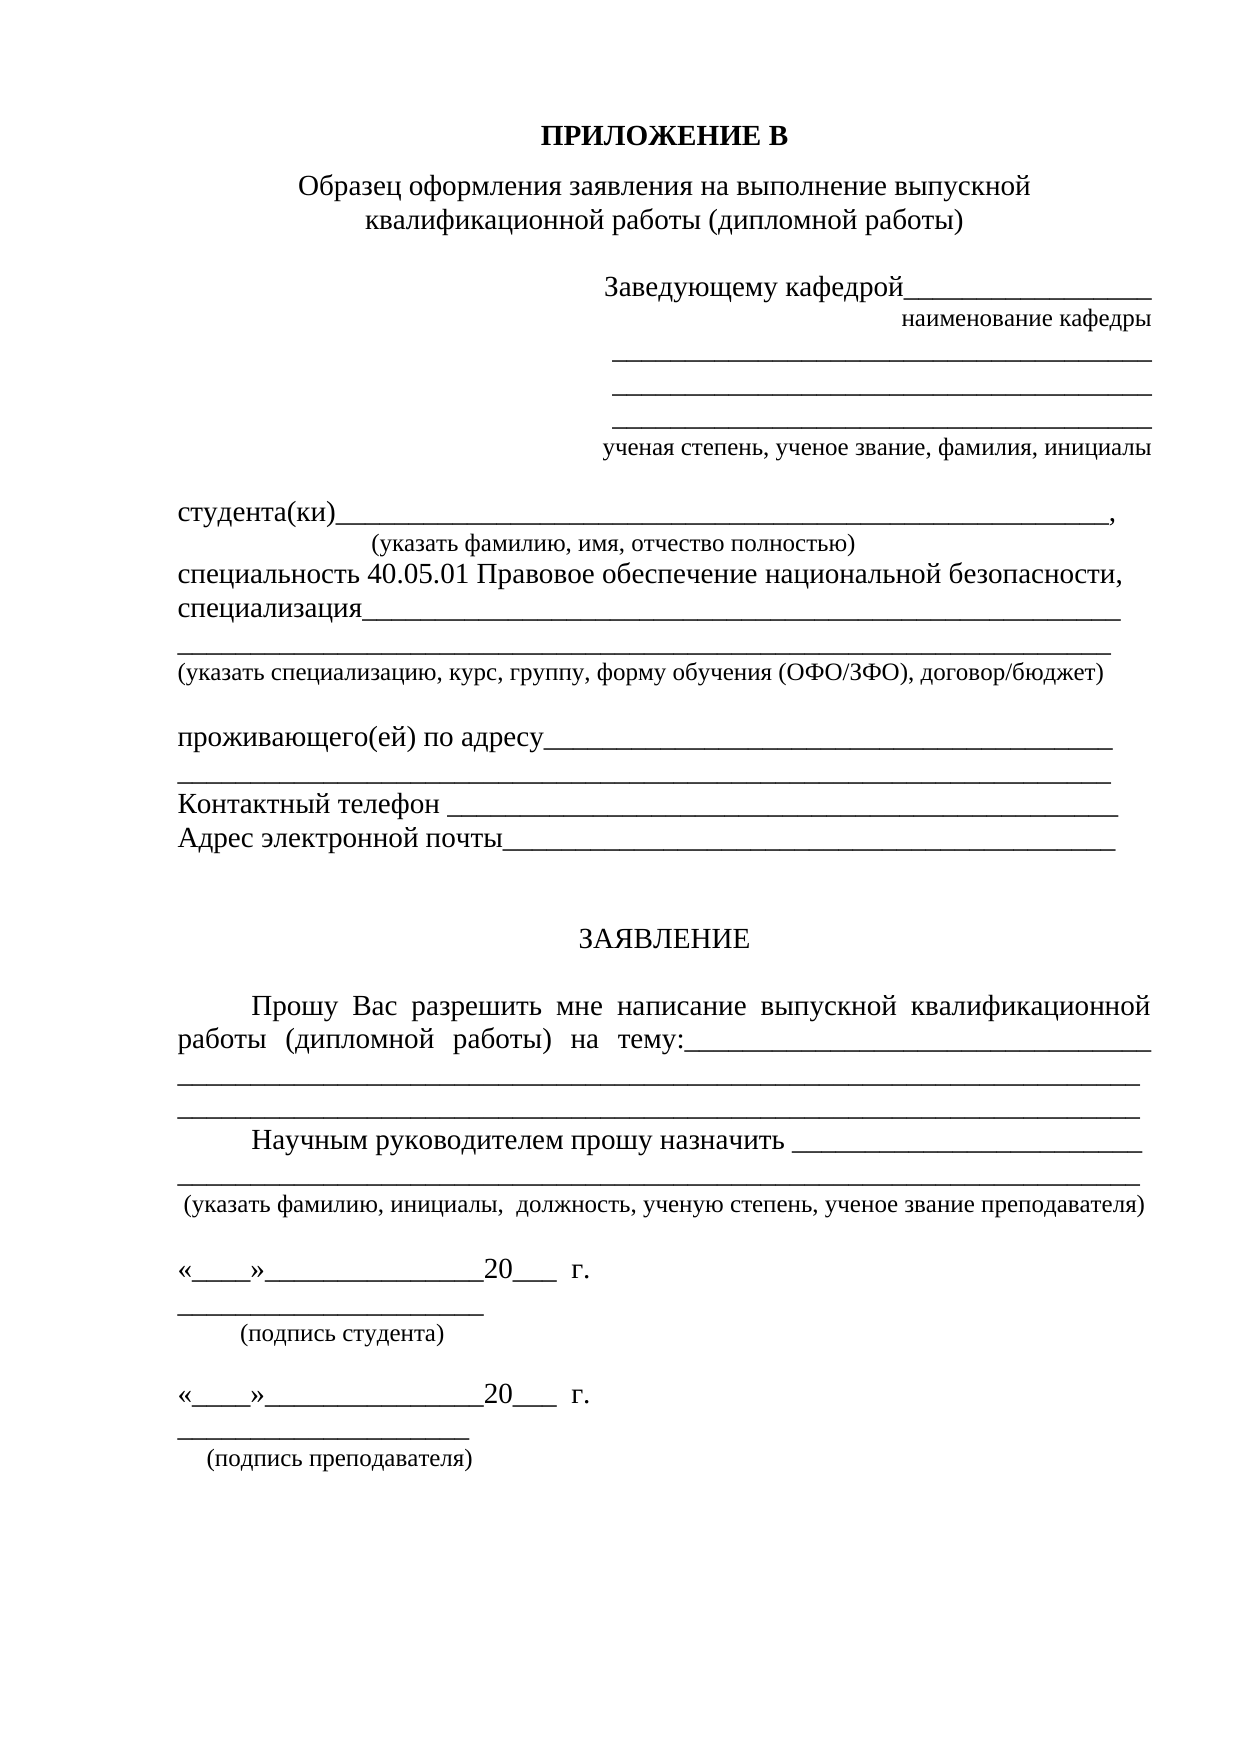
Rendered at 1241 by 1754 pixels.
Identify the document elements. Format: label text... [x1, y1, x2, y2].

text наименование кафедры _____________________________________ [177, 303, 1152, 365]
text квалификационной работы (дипломной работы) [177, 202, 1152, 236]
text (подпись преподавателя) [177, 1443, 1152, 1472]
text (указать фамилию, имя, отчество полностью) [177, 528, 1152, 557]
text Научным руководителем прошу назначить ________________________ [177, 1122, 1152, 1156]
text специальность 40.05.01 Правовое обеспечение национальной безопасности, специализация____________________________________________________ [177, 557, 1152, 624]
text ________________________________________________________________ [177, 624, 1152, 657]
text _____________________________________ [177, 365, 1152, 398]
text (подпись студента) [177, 1318, 1152, 1347]
text проживающего(ей) по адресу_______________________________________ [177, 719, 1152, 753]
text _____________________________________ [177, 398, 1152, 432]
text (указать специализацию, курс, группу, форму обучения (ОФО/ЗФО), договор/бюджет) [177, 657, 1152, 686]
text ____________________ [177, 1409, 1152, 1443]
text ЗАЯВЛЕНИЕ [177, 921, 1152, 954]
text _____________________ [177, 1285, 1152, 1318]
text ________________________________________________________________ [177, 753, 1152, 787]
text ученая степень, ученое звание, фамилия, инициалы [177, 432, 1152, 461]
text «____»_______________20___ г. [177, 1376, 1152, 1409]
text Заведующему кафедрой_________________ [177, 269, 1152, 303]
text Приложение В [177, 118, 1152, 152]
text Прошу Вас разрешить мне написание выпускной квалификационной работы (дипломной работы) на тему:________________________________ ____________________________________________________________________________________________________________________________________ [177, 988, 1152, 1122]
text Контактный телефон ______________________________________________ [177, 787, 1152, 820]
text «____»_______________20___ г. [177, 1251, 1152, 1285]
text студента(ки)_____________________________________________________, [177, 494, 1152, 528]
text (указать фамилию, инициалы, должность, ученую степень, ученое звание преподавателя) [177, 1189, 1152, 1218]
text Адрес электронной почты__________________________________________ [177, 820, 1152, 854]
text __________________________________________________________________ [177, 1156, 1152, 1189]
text Образец оформления заявления на выполнение выпускной [177, 168, 1152, 202]
